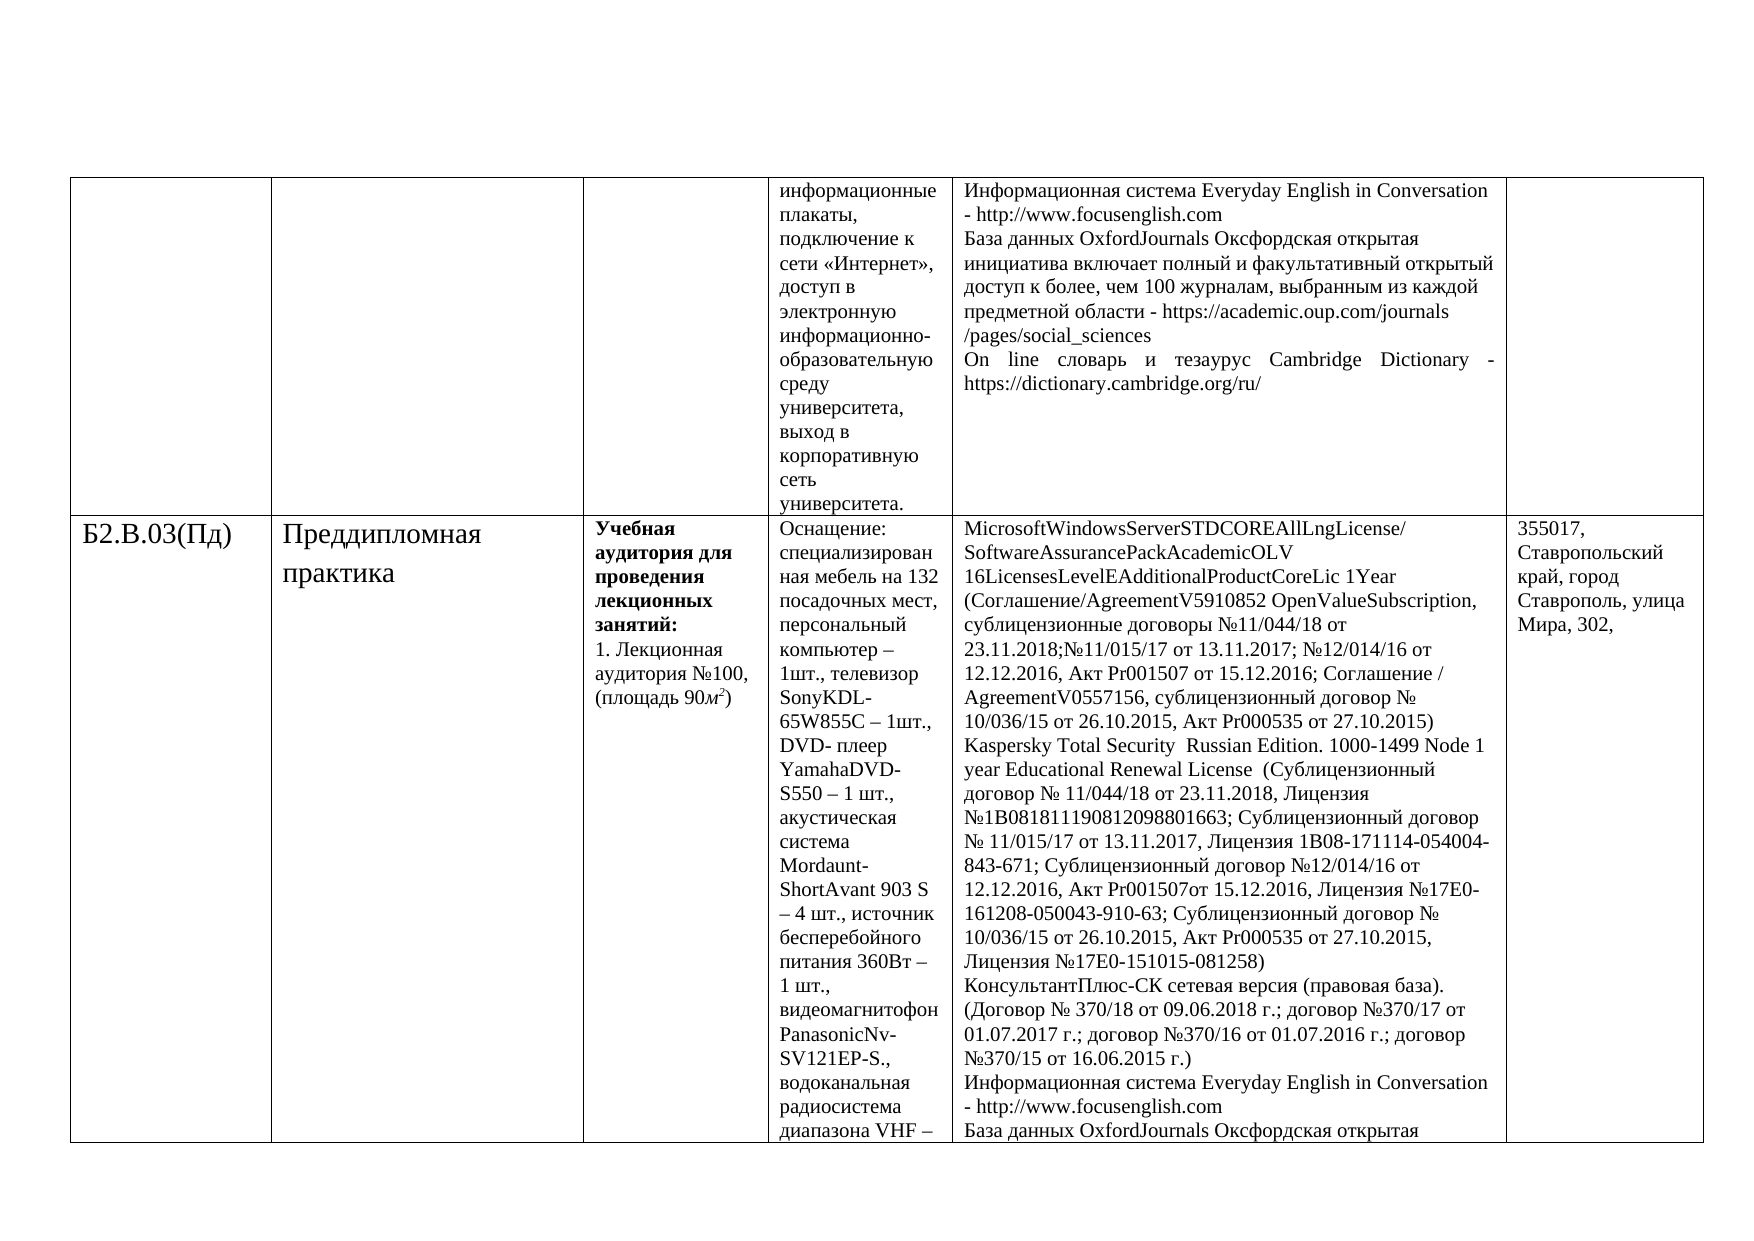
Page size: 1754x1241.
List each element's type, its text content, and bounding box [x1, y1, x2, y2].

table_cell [953, 178, 1506, 515]
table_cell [1507, 516, 1703, 1142]
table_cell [953, 516, 1506, 1142]
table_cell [584, 516, 768, 1142]
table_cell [1507, 178, 1703, 515]
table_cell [769, 516, 952, 1142]
table_cell Б2.В.03(Пд) [71, 516, 271, 1142]
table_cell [272, 516, 583, 1142]
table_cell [584, 178, 768, 515]
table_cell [769, 178, 952, 515]
